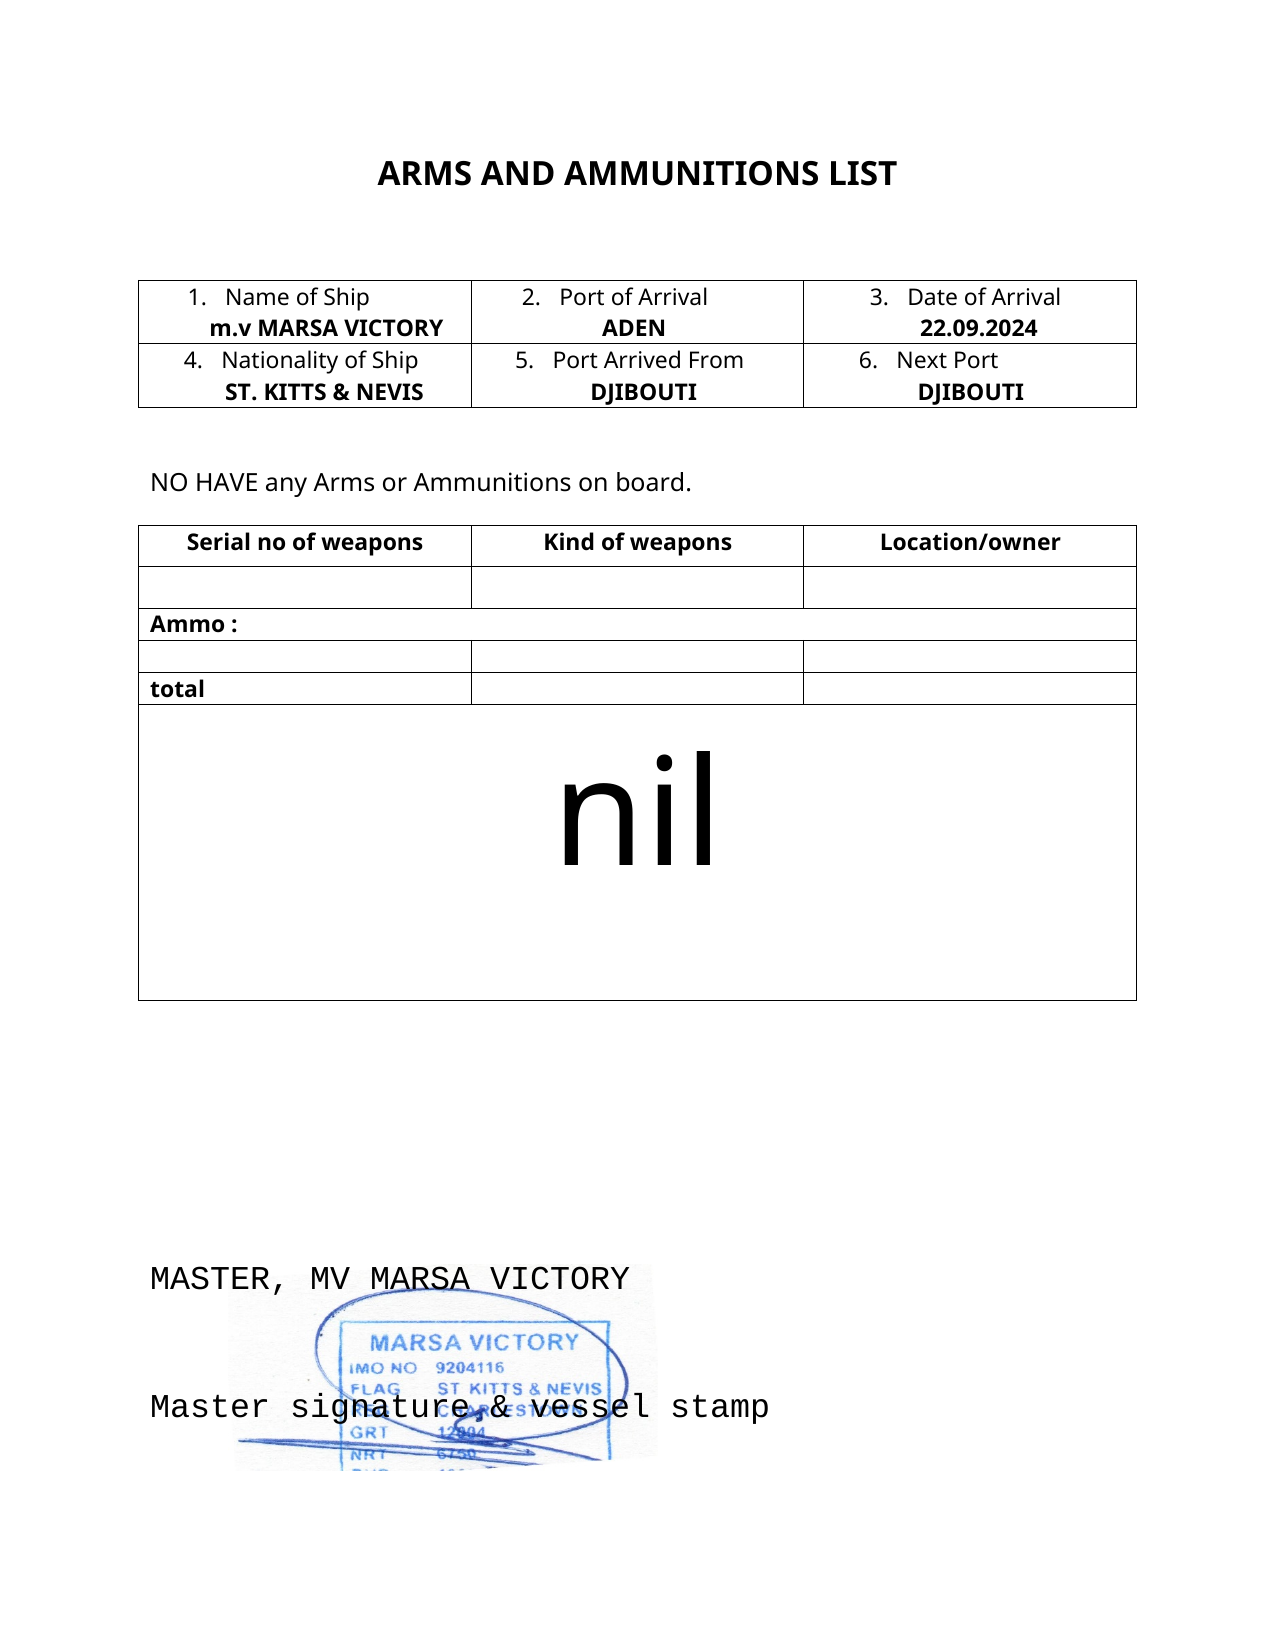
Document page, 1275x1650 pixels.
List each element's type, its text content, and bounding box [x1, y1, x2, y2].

table_cell [804, 641, 1136, 672]
table_cell Port Arrived From DJIBOUTI [472, 344, 803, 407]
table_cell Next Port DJIBOUTI [804, 344, 1136, 407]
picture [228, 1428, 658, 1471]
table_cell [804, 673, 1136, 704]
table_header Name of Ship m.v MARSA VICTORY [139, 281, 471, 343]
table_cell [472, 641, 803, 672]
table_cell [472, 673, 803, 704]
table_cell Ammo : [139, 609, 1136, 640]
table_header Location/owner [804, 526, 1136, 566]
table_header Date of Arrival 22.09.2024 [804, 281, 1136, 343]
table_header Serial no of weapons [139, 526, 471, 566]
text MASTER, MV MARSA VICTORY [150, 1262, 1125, 1299]
table_cell Nationality of Ship ST. KITTS & NEVIS [139, 344, 471, 407]
table_cell [139, 641, 471, 672]
table_cell total [139, 673, 471, 704]
table_cell [472, 567, 803, 607]
table_cell nil [139, 705, 1136, 999]
table_cell [139, 567, 471, 607]
table_header Port of Arrival ADEN [472, 281, 803, 343]
table_header Kind of weapons [472, 526, 803, 566]
picture [228, 1299, 658, 1390]
text NO HAVE any Arms or Ammunitions on board. [150, 465, 1125, 499]
table_cell [804, 567, 1136, 607]
text Master signature & vessel stamp [150, 1390, 1125, 1428]
text ARMS AND AMMUNITIONS LIST [150, 150, 1125, 195]
